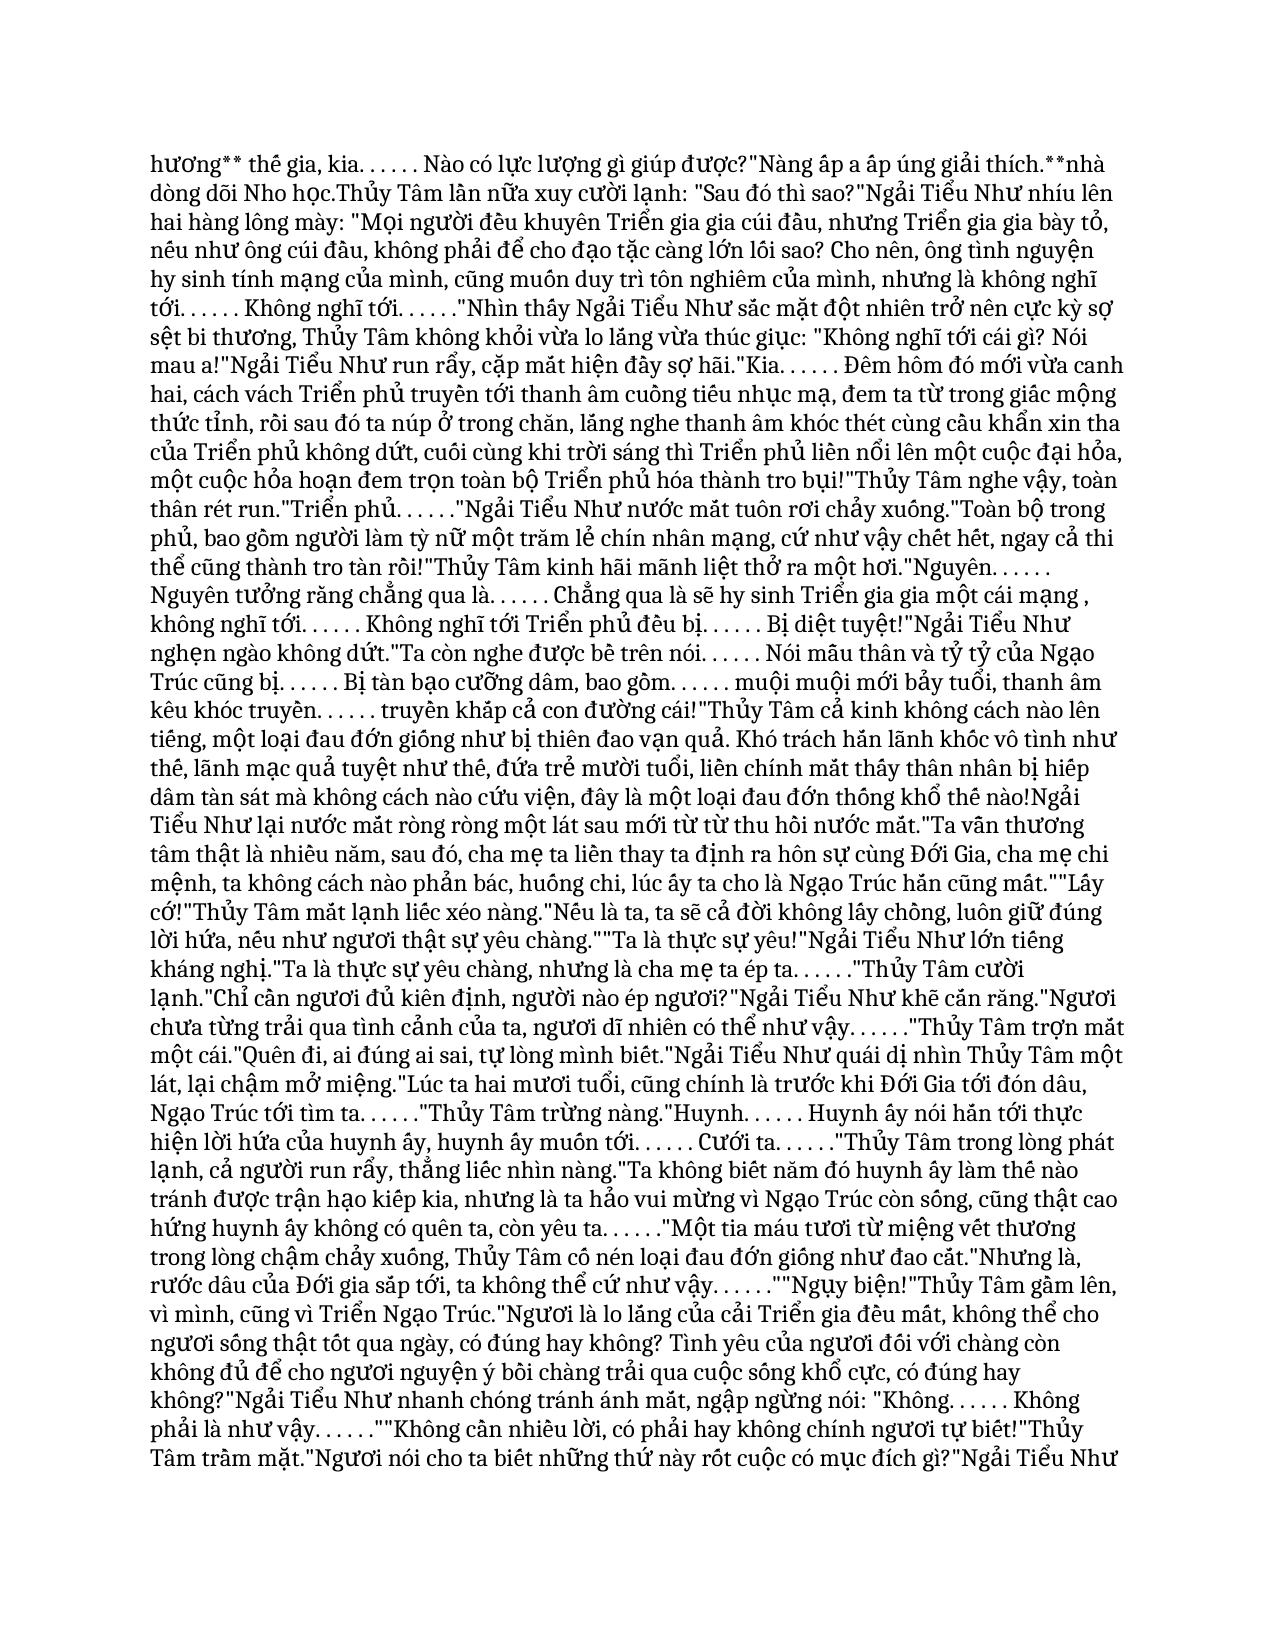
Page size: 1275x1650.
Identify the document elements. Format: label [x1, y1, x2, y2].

text [150, 150, 1125, 1472]
